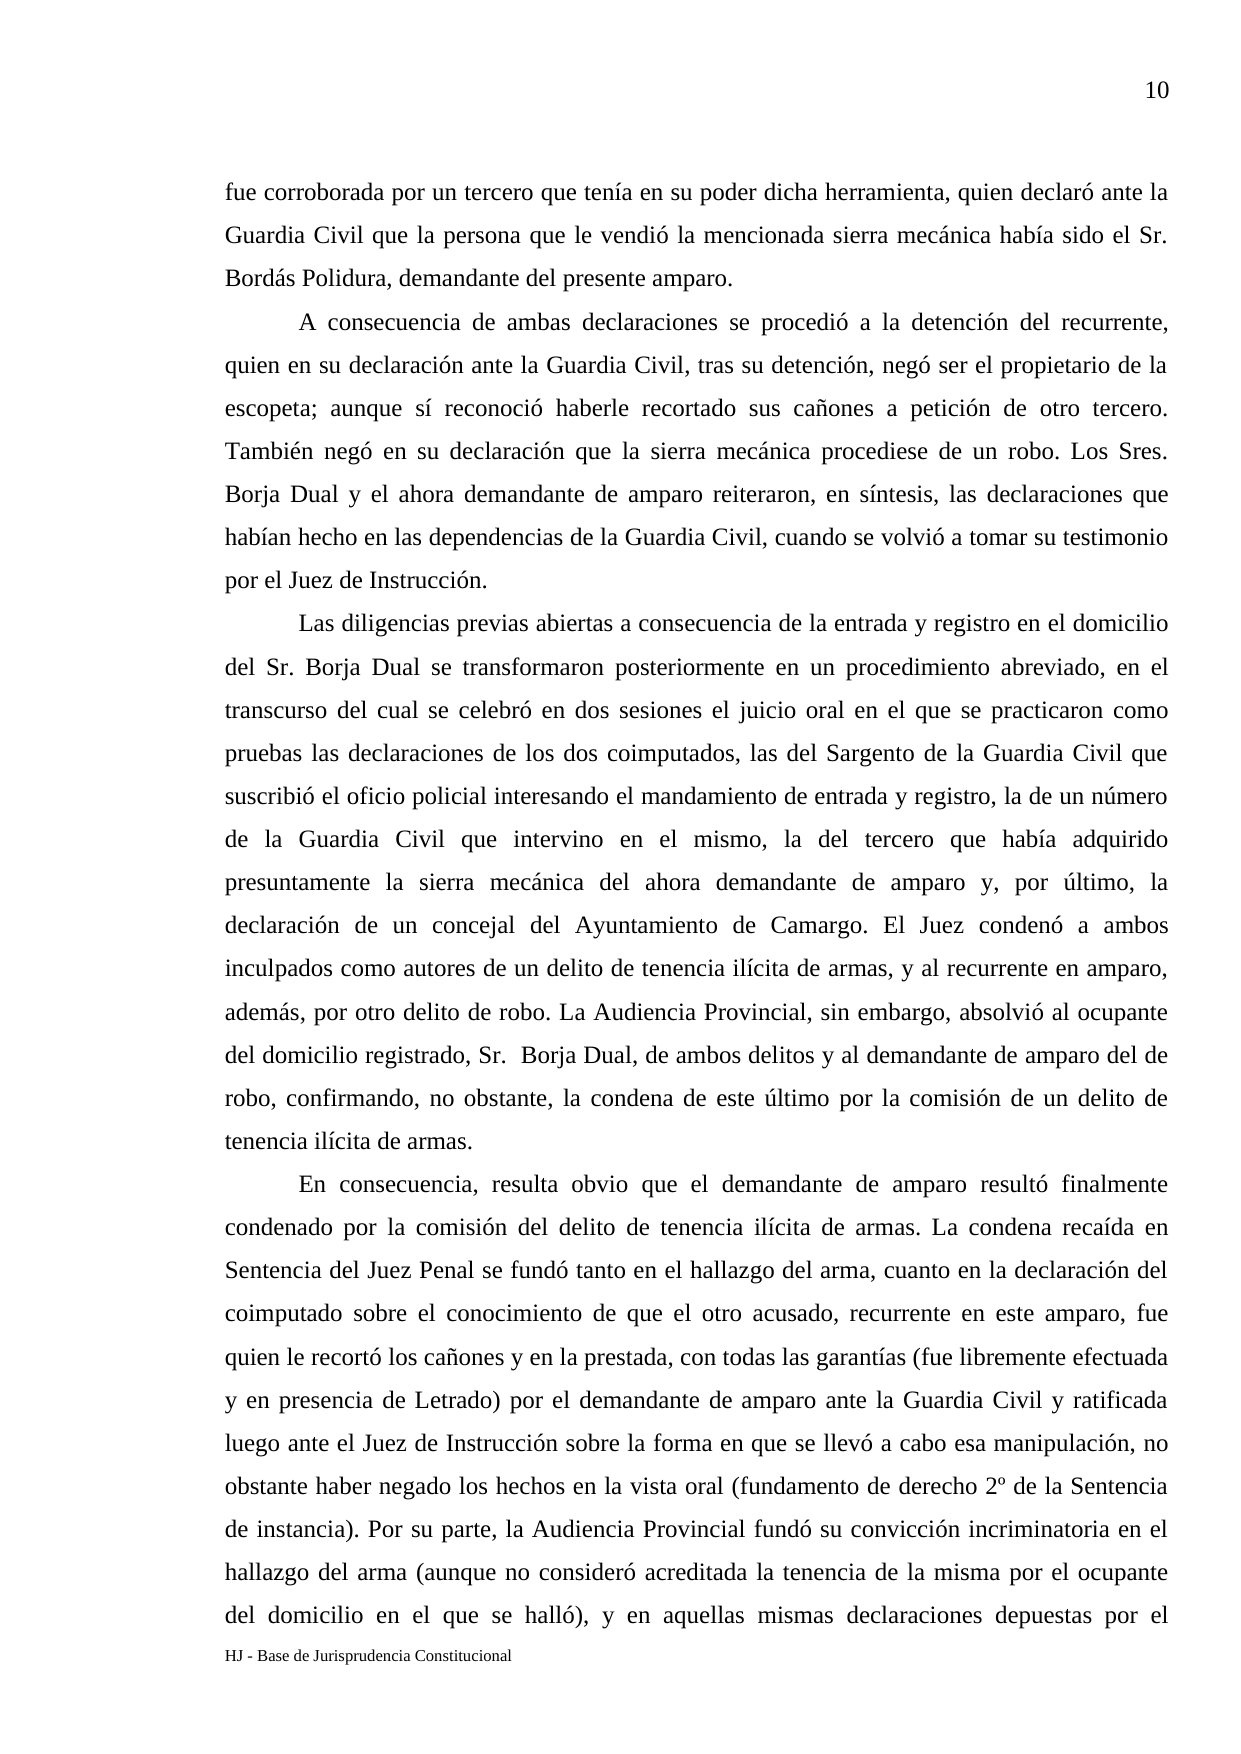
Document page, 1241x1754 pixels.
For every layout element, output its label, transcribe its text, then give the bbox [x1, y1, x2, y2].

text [224, 1169, 1169, 1629]
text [224, 177, 1169, 292]
text A consecuencia de ambas declaraciones se procedió a la detención del recurrente, quien en su declaración ante la Guardia Civil, tras su detención, negó ser el propietario de la escopeta; aunque sí reconoció haberle recortado sus cañones a petición de otro tercero. También negó en su declaración que la sierra mecánica procediese de un robo. Los Sres. Borja Dual y el ahora demandante de amparo reiteraron, en síntesis, las declaraciones que habían hecho en las dependencias de la Guardia Civil, cuando se volvió a tomar su testimonio por el Juez de Instrucción. [224, 307, 1169, 594]
text Las diligencias previas abiertas a consecuencia de la entrada y registro en el domicilio del Sr. Borja Dual se transformaron posteriormente en un procedimiento abreviado, en el transcurso del cual se celebró en dos sesiones el juicio oral en el que se practicaron como pruebas las declaraciones de los dos coimputados, las del Sargento de la Guardia Civil que suscribió el oficio policial interesando el mandamiento de entrada y registro, la de un número de la Guardia Civil que intervino en el mismo, la del tercero que había adquirido presuntamente la sierra mecánica del ahora demandante de amparo y, por último, la declaración de un concejal del Ayuntamiento de Camargo. El Juez condenó a ambos inculpados como autores de un delito de tenencia ilícita de armas, y al recurrente en amparo, además, por otro delito de robo. La Audiencia Provincial, sin embargo, absolvió al ocupante del domicilio registrado, Sr. Borja Dual, de ambos delitos y al demandante de amparo del de robo, confirmando, no obstante, la condena de este último por la comisión de un delito de tenencia ilícita de armas. [224, 608, 1169, 1155]
